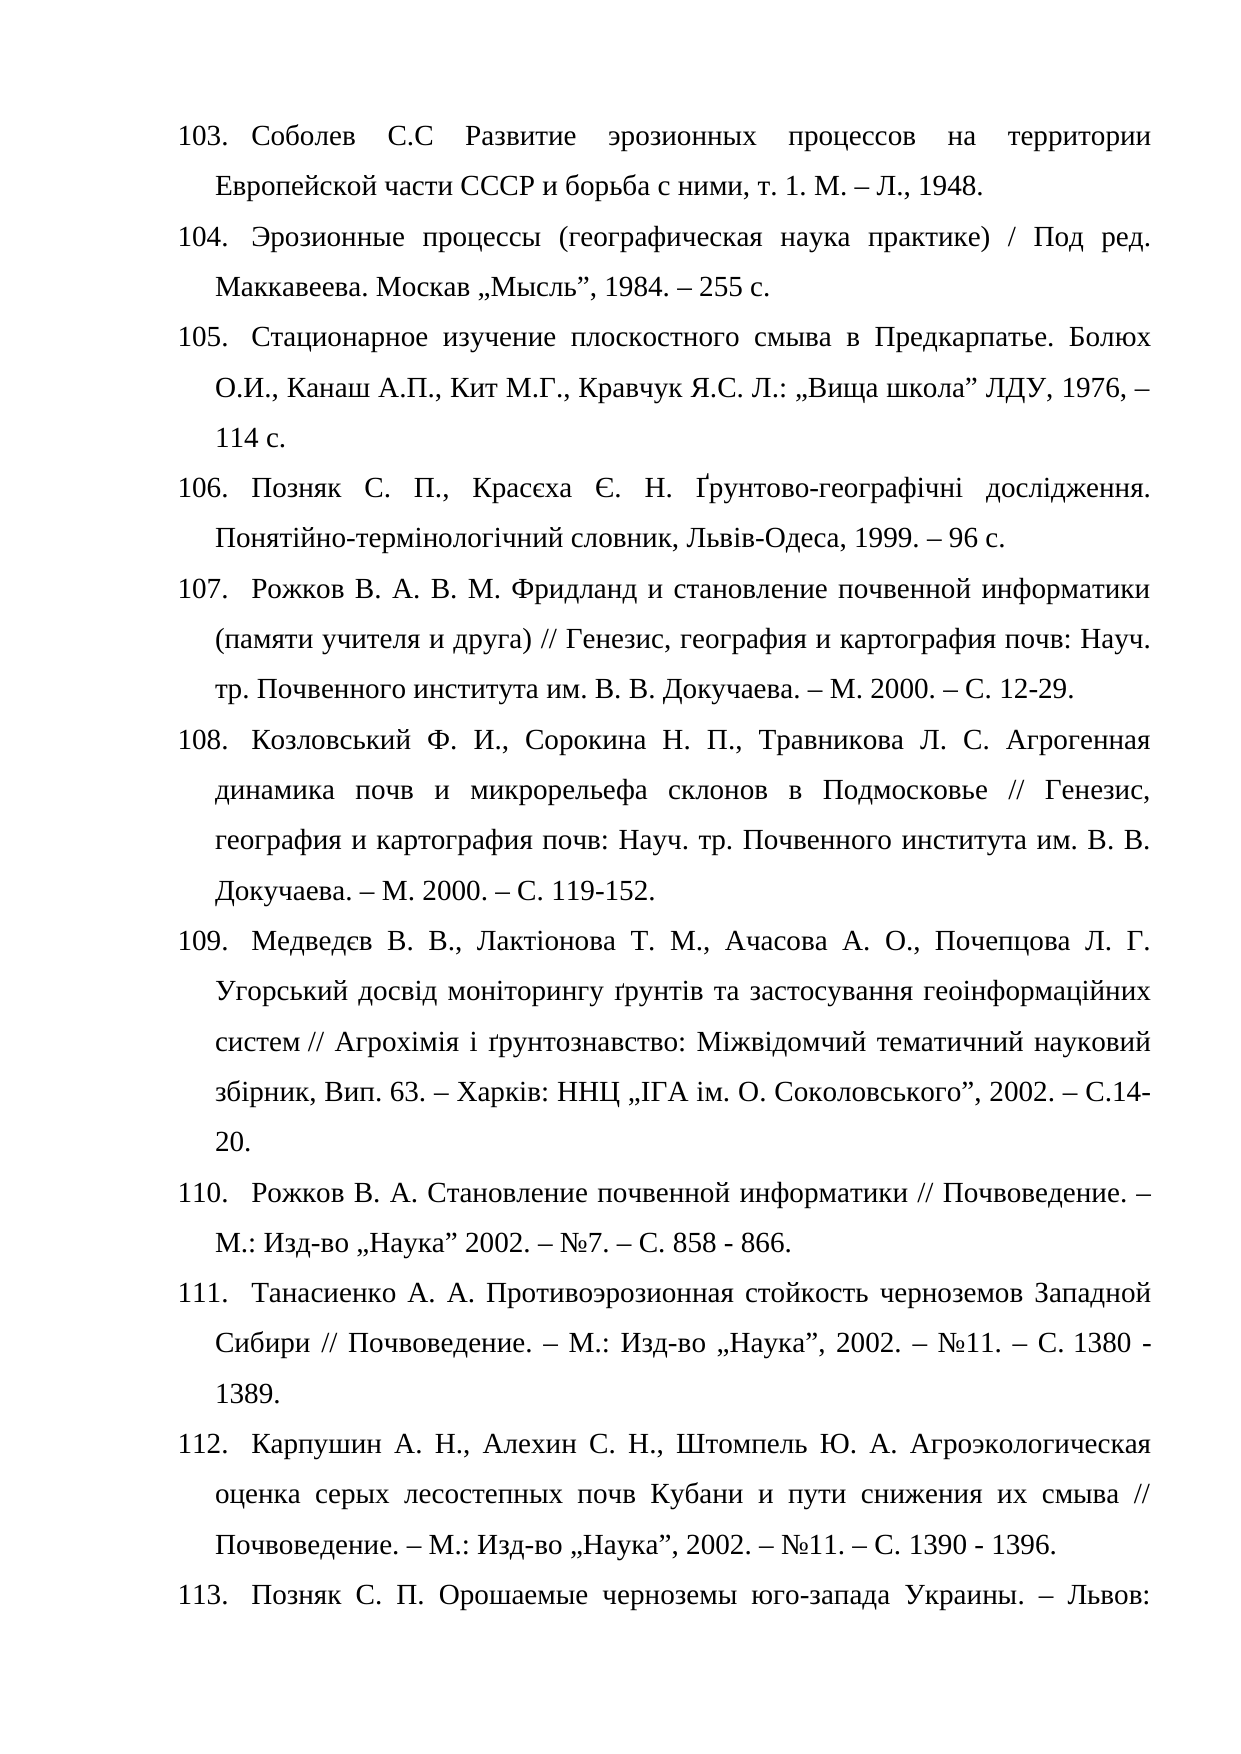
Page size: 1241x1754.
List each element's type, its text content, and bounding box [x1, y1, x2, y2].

list Козловський Ф. И., Сорокина Н. П., Травникова Л. С. Агрогенная динамика почв и микрорельефа склонов в Подмосковье // Генезис, география и картография почв: Науч. тр. Почвенного института им. В. В. Докучаева. – М. 2000. – С. 119-152. [177, 722, 1152, 906]
list Позняк С. П., Красєха Є. Н. Ґрунтово-географічні дослідження. Понятійно-термінологічний словник, Львів-Одеса, 1999. – 96 с. [177, 470, 1152, 554]
list Рожков В. А. Становление почвенной информатики // Почвоведение. – М.: Изд-во „Наука” 2002. – №7. – С. 858 - 866. [177, 1175, 1152, 1258]
list Стационарное изучение плоскостного смыва в Предкарпатье. Болюх О.И., Канаш А.П., Кит М.Г., Кравчук Я.С. Л.: „Вища школа” ЛДУ, 1976, – 114 с. [177, 319, 1152, 453]
list Танасиенко А. А. Противоэрозионная стойкость черноземов Западной Сибири // Почвоведение. – М.: Изд-во „Наука”, 2002. – №11. – С. 1380 - 1389. [177, 1275, 1152, 1409]
list Карпушин А. Н., Алехин С. Н., Штомпель Ю. А. Агроэкологическая оценка серых лесостепных почв Кубани и пути снижения их смыва // Почвоведение. – М.: Изд-во „Наука”, 2002. – №11. – С. 1390 - 1396. [177, 1426, 1152, 1560]
list Медведєв В. В., Лактіонова Т. М., Ачасова А. О., Почепцова Л. Г. Угорський досвід моніторингу ґрунтів та застосування геоінформаційних систем // Агрохімія і ґрунтознавство: Міжвідомчий тематичний науковий збірник, Вип. 63. – Харків: ННЦ „ІГА ім. О. Соколовського”, 2002. – С.14-20. [177, 923, 1152, 1158]
list Рожков В. А. В. М. Фридланд и становление почвенной информатики (памяти учителя и друга) // Генезис, география и картография почв: Науч. тр. Почвенного института им. В. В. Докучаева. – М. 2000. – С. 12-29. [177, 571, 1152, 705]
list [177, 1577, 1152, 1611]
list Эрозионные процессы (географическая наука практике) / Под ред. Маккавеева. Москав „Мысль”, 1984. – 255 с. [177, 219, 1152, 303]
list Соболев С.С Развитие эрозионных процессов на территории Европейской части СССР и борьба с ними, т. 1. М. – Л., 1948. [177, 118, 1152, 202]
